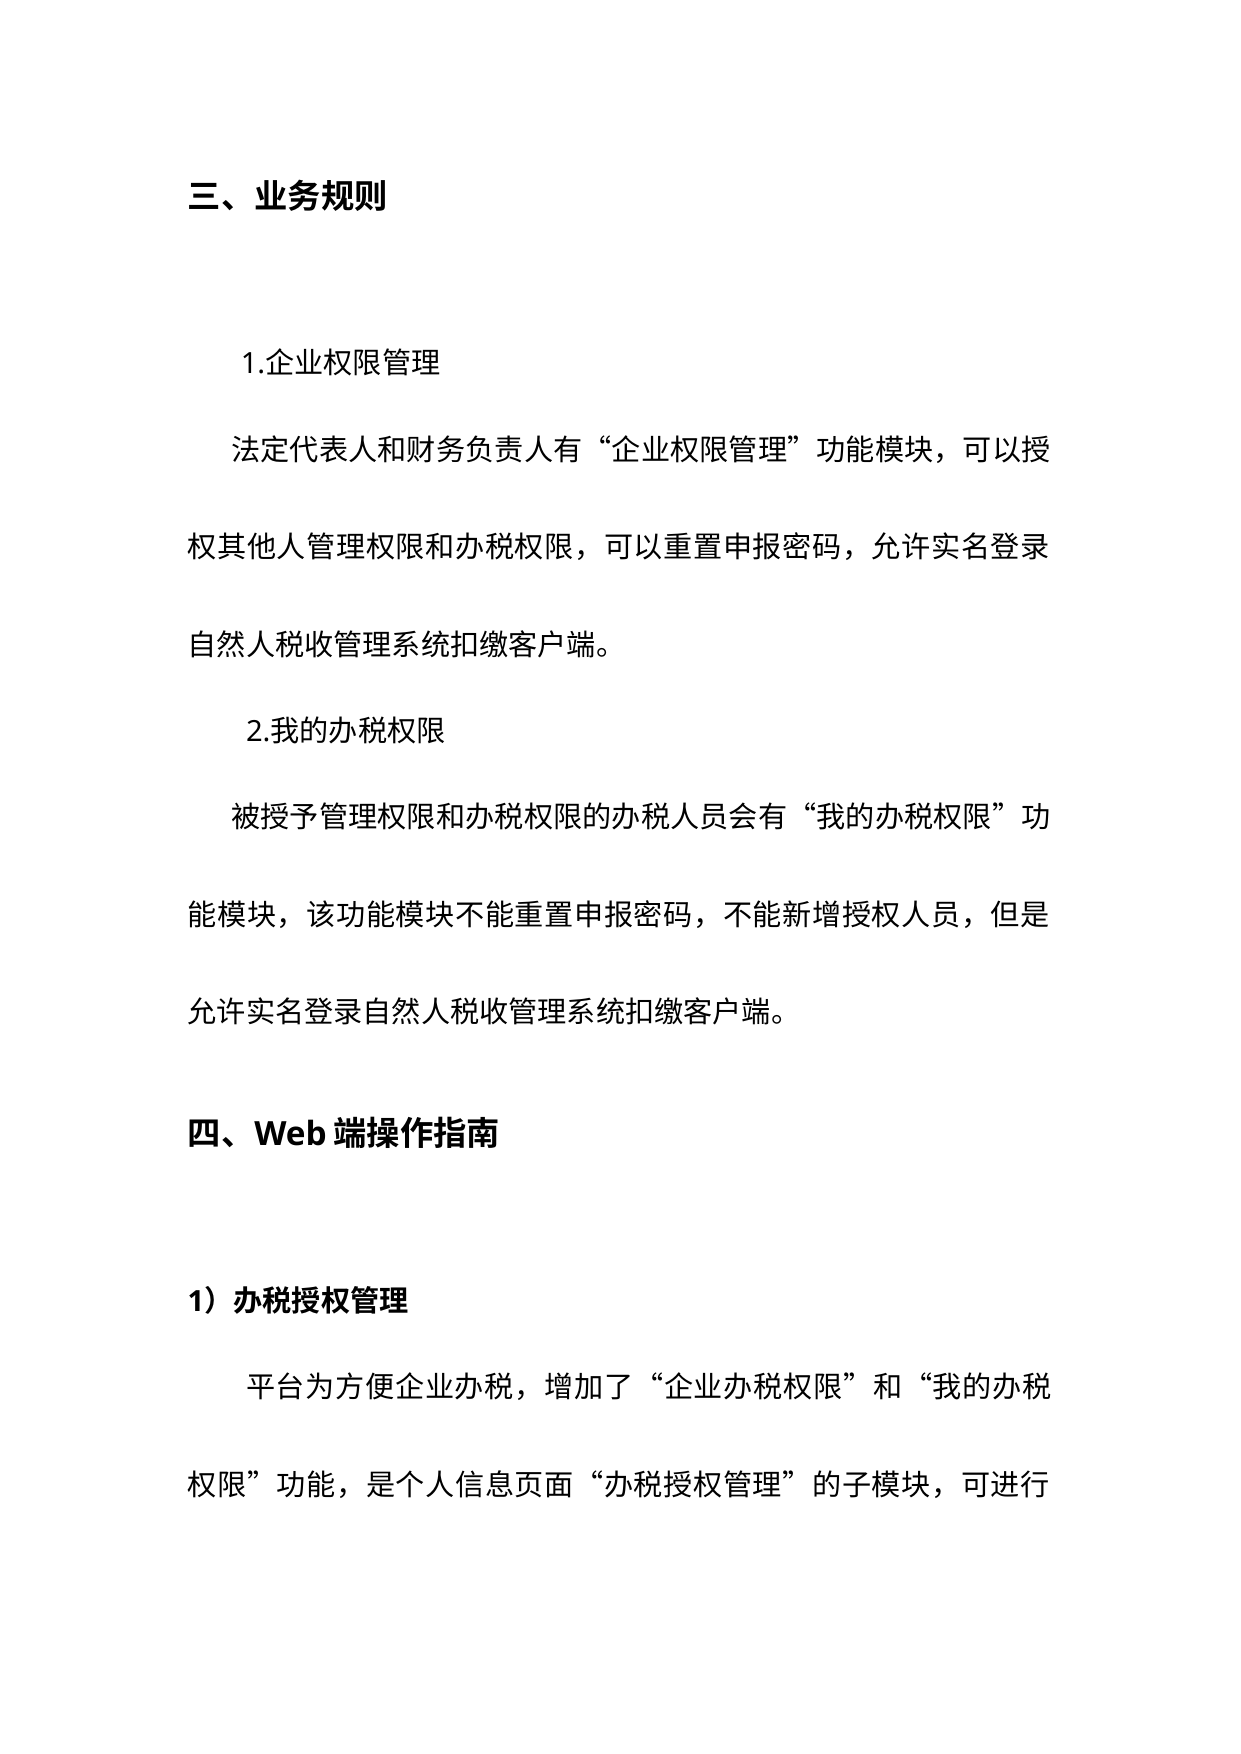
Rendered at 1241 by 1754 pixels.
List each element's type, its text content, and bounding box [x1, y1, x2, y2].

subtitle 三、业务规则 [187, 162, 1053, 227]
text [187, 1352, 1053, 1515]
text 1.企业权限管理 [241, 329, 1053, 394]
text 2.我的办税权限 [187, 696, 1053, 761]
subtitle 四、Web端操作指南 [187, 1099, 1053, 1164]
text 被授予管理权限和办税权限的办税人员会有“我的办税权限”功能模块，该功能模块不能重置申报密码，不能新增授权人员，但是允许实名登录自然人税收管理系统扣缴客户端。 [187, 782, 1053, 1042]
text 法定代表人和财务负责人有“企业权限管理”功能模块，可以授权其他人管理权限和办税权限，可以重置申报密码，允许实名登录自然人税收管理系统扣缴客户端。 [187, 415, 1053, 675]
subtitle 1）办税授权管理 [187, 1266, 1053, 1331]
